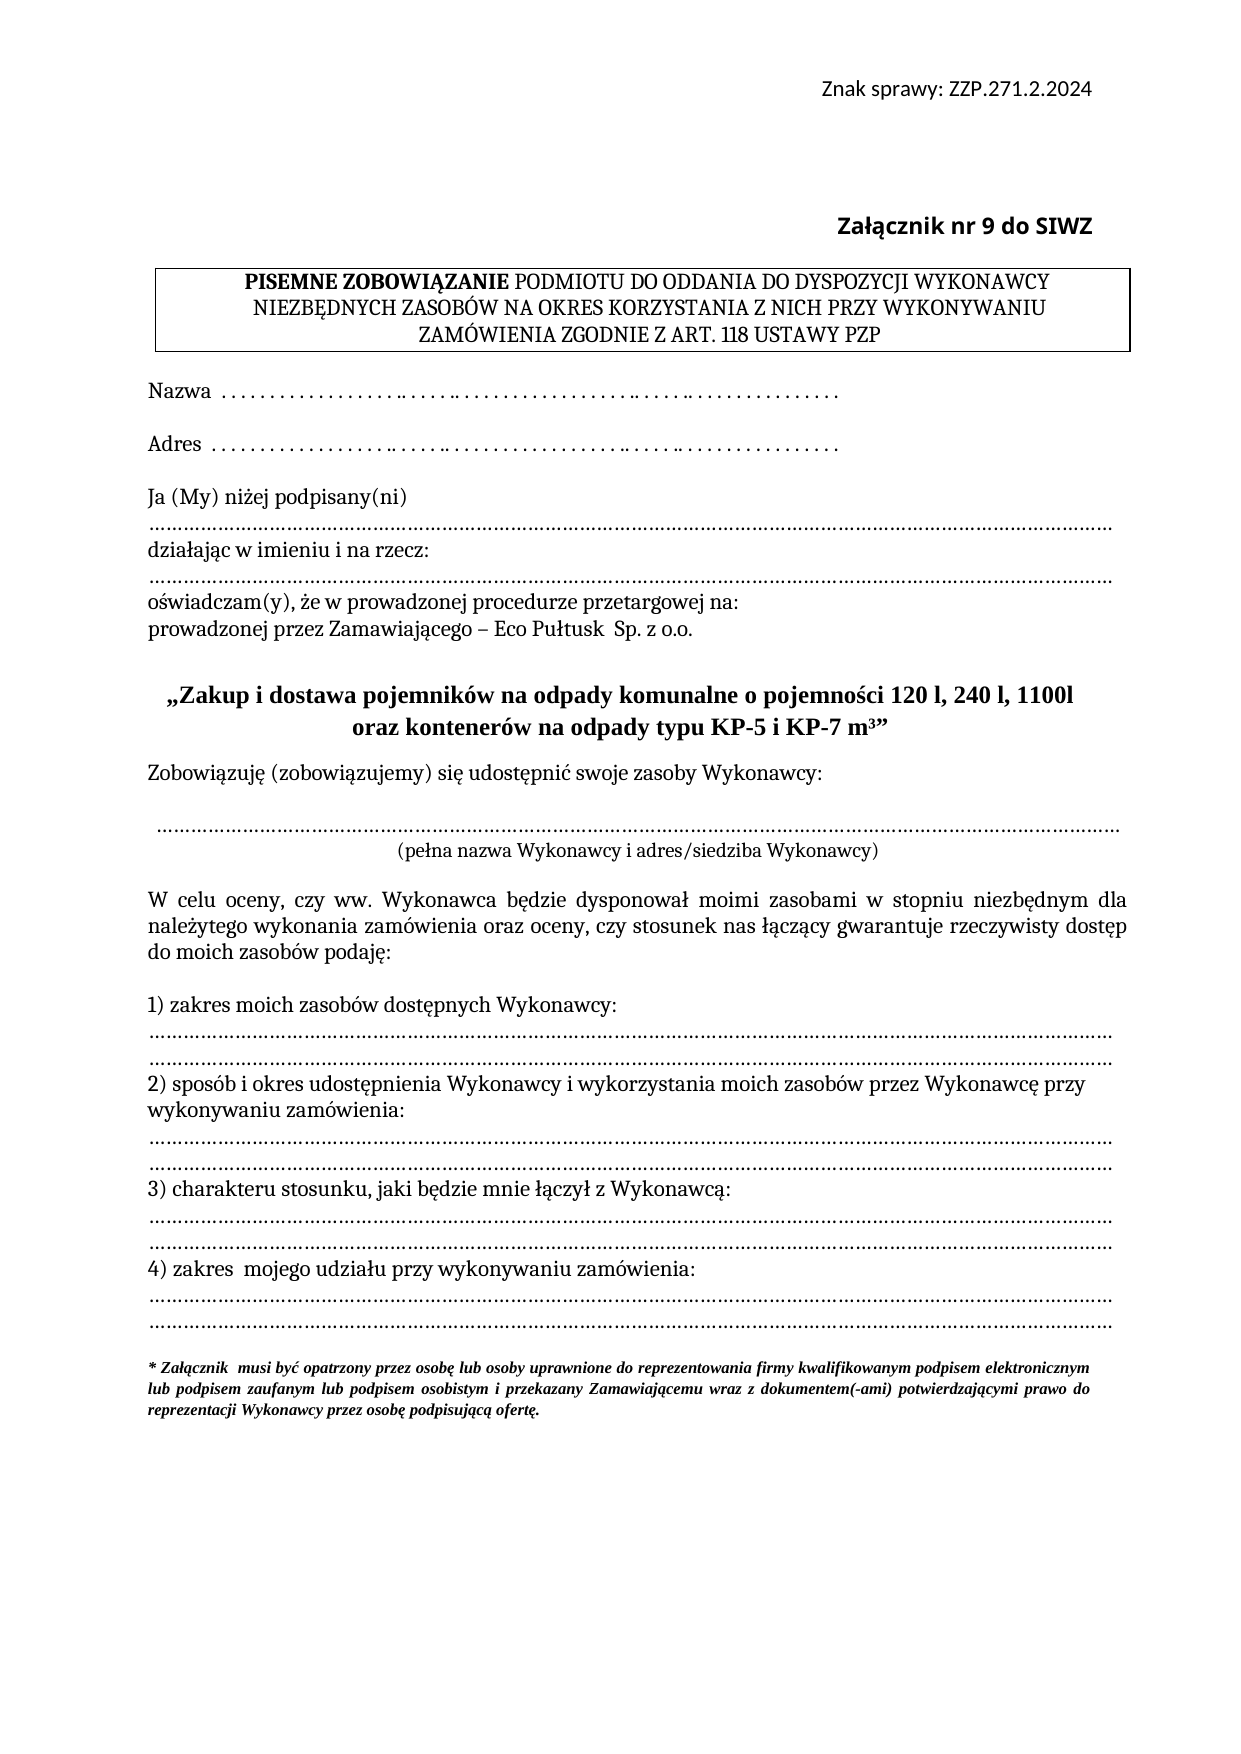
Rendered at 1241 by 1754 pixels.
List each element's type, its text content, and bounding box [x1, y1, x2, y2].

text 1) zakres moich zasobów dostępnych Wykonawcy: [148, 992, 1128, 1018]
text 3) charakteru stosunku, jaki będzie mnie łączył z Wykonawcą: [148, 1176, 1128, 1203]
text * Załącznik musi być opatrzony przez osobę lub osoby uprawnione do reprezentowania firmy kwalifikowanym podpisem elektronicznym lub podpisem zaufanym lub podpisem osobistym i przekazany Zamawiającemu wraz z dokumentem(-ami) potwierdzającymi prawo do reprezentacji Wykonawcy przez osobę podpisującą ofertę. [148, 1358, 1093, 1419]
text …………………………………………………………………………………………………………………………………………………… [148, 510, 1128, 536]
text prowadzonej przez Zamawiającego – Eco Pułtusk Sp. z o.o. [148, 615, 1128, 642]
text ………………………………………………………………………………………………………………………………………………………………………………………………………………………………………………………………………………………………………… [148, 1203, 1128, 1255]
text …………………………………………………………………………………………………………………………………………………… [148, 812, 1128, 838]
text ………………………………………………………………………………………………………………………………………………………………………………………………………………………………………………………………………………………………………… [148, 1282, 1128, 1334]
text Ja (My) niżej podpisany(ni) [148, 484, 1128, 510]
text Adres . . . . . . . . . . . . . . . . . . .. . . . . .. . . . . . . . . . . . . . . . . . .. . . . . .. . . . . . . . . . . . . . . . . [148, 431, 1128, 457]
text „Zakup i dostawa pojemników na odpady komunalne o pojemności 120 l, 240 l, 1100l oraz kontenerów na odpady typu KP-5 i KP-7 m³” [148, 681, 1093, 740]
text ………………………………………………………………………………………………………………………………………………………………………………………………………………………………………………………………………………………………………… [148, 1123, 1128, 1176]
text oświadczam(y), że w prowadzonej procedurze przetargowej na: [148, 589, 1128, 615]
text 4) zakres mojego udziału przy wykonywaniu zamówienia: [148, 1255, 1128, 1282]
table_header PISEMNE ZOBOWIĄZANIE PODMIOTU DO ODDANIA DO DYSPOZYCJI WYKONAWCY NIEZBĘDNYCH ZASOBÓW NA OKRES KORZYSTANIA Z NICH PRZY WYKONYWANIU ZAMÓWIENIA ZGODNIE Z ART. 118 USTAWY PZP [156, 269, 1129, 351]
text ………………………………………………………………………………………………………………………………………………………………………………………………………………………………………………………………………………………………………… [148, 1018, 1128, 1071]
text Nazwa . . . . . . . . . . . . . . . . . . .. . . . . .. . . . . . . . . . . . . . . . . . .. . . . . .. . . . . . . . . . . . . . . . [148, 378, 1128, 404]
text W celu oceny, czy ww. Wykonawca będzie dysponował moimi zasobami w stopniu niezbędnym dla należytego wykonania zamówienia oraz oceny, czy stosunek nas łączący gwarantuje rzeczywisty dostęp do moich zasobów podaję: [148, 886, 1128, 965]
text …………………………………………………………………………………………………………………………………………………… [148, 563, 1128, 589]
text działając w imieniu i na rzecz: [148, 536, 1128, 563]
text Zobowiązuję (zobowiązujemy) się udostępnić swoje zasoby Wykonawcy: [148, 759, 1128, 786]
text (pełna nazwa Wykonawcy i adres/siedziba Wykonawcy) [148, 838, 1128, 862]
text 2) sposób i okres udostępnienia Wykonawcy i wykorzystania moich zasobów przez Wykonawcę przy wykonywaniu zamówienia: [148, 1071, 1128, 1123]
list Załącznik nr 9 do SIWZ [148, 210, 1093, 241]
